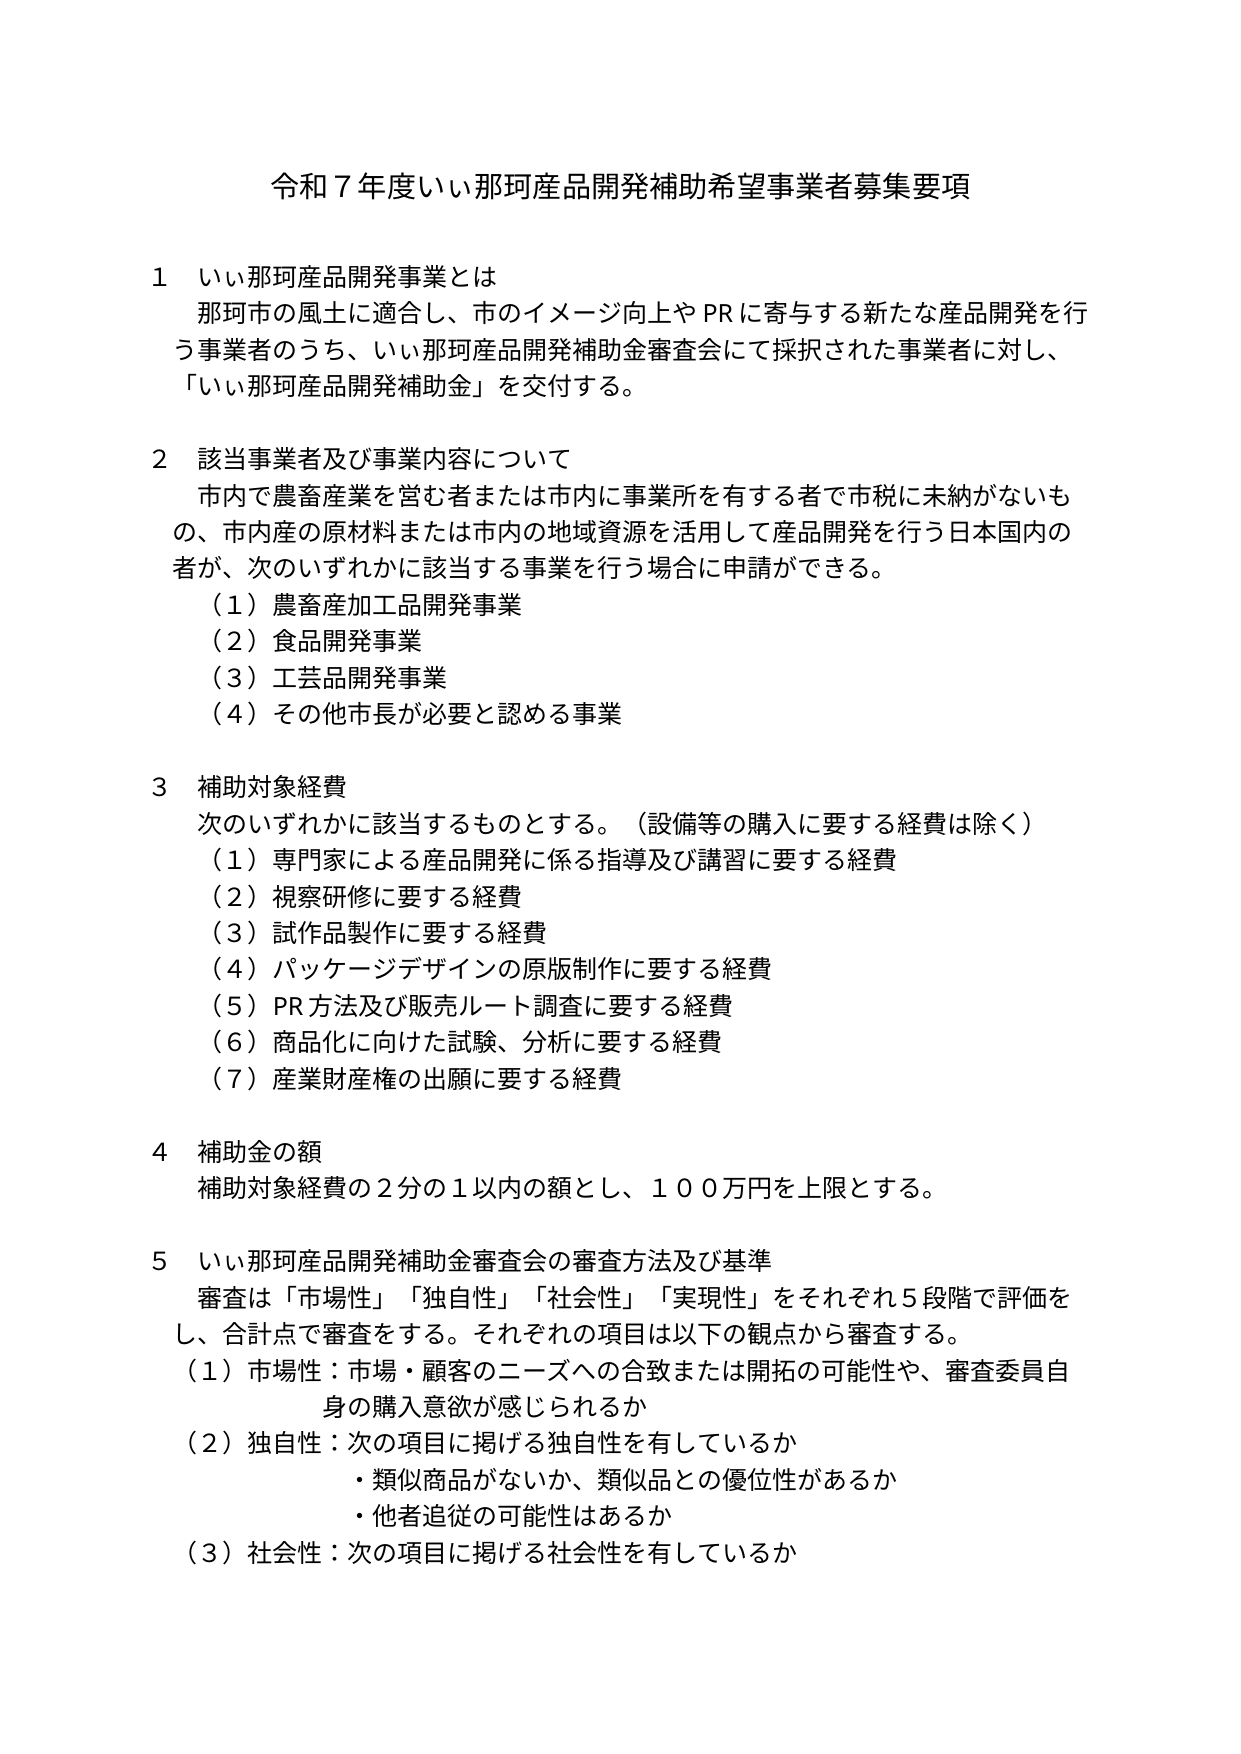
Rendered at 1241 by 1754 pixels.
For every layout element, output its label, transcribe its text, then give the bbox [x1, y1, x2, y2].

text （４）パッケージデザインの原版制作に要する経費 [148, 950, 1092, 986]
text 那珂市の風土に適合し、市のイメージ向上やPRに寄与する新たな産品開発を行う事業者のうち、いぃ那珂産品開発補助金審査会にて採択された事業者に対し、「いぃ那珂産品開発補助金」を交付する。 [173, 294, 1092, 403]
text （２）視察研修に要する経費 [148, 877, 1092, 913]
text 審査は「市場性」「独自性」「社会性」「実現性」をそれぞれ５段階で評価をし、合計点で審査をする。それぞれの項目は以下の観点から審査する。 [148, 1278, 1092, 1351]
text （４）その他市長が必要と認める事業 [148, 695, 1092, 731]
text 補助対象経費の２分の１以内の額とし、１００万円を上限とする。 [148, 1169, 1092, 1205]
text （６）商品化に向けた試験、分析に要する経費 [148, 1023, 1092, 1059]
text 令和７年度いぃ那珂産品開発補助希望事業者募集要項 [148, 148, 1092, 221]
text （５）PR方法及び販売ルート調査に要する経費 [148, 986, 1092, 1023]
text ・類似商品がないか、類似品との優位性があるか [148, 1460, 1092, 1497]
text （１）農畜産加工品開発事業 [148, 585, 1092, 622]
text ３ 補助対象経費 [148, 768, 1092, 804]
text （１）市場性：市場・顧客のニーズへの合致または開拓の可能性や、審査委員自身の購入意欲が感じられるか [148, 1351, 1092, 1424]
text 市内で農畜産業を営む者または市内に事業所を有する者で市税に未納がないもの、市内産の原材料または市内の地域資源を活用して産品開発を行う日本国内の者が、次のいずれかに該当する事業を行う場合に申請ができる。 [148, 476, 1092, 585]
text （３）社会性：次の項目に掲げる社会性を有しているか [148, 1533, 1092, 1570]
text （７）産業財産権の出願に要する経費 [148, 1059, 1092, 1096]
text ２ 該当事業者及び事業内容について [148, 439, 1092, 476]
text （３）試作品製作に要する経費 [148, 913, 1092, 950]
text （３）工芸品開発事業 [148, 658, 1092, 695]
text 次のいずれかに該当するものとする。（設備等の購入に要する経費は除く） [148, 804, 1092, 841]
text ５ いぃ那珂産品開発補助金審査会の審査方法及び基準 [148, 1242, 1092, 1278]
text （２）食品開発事業 [148, 622, 1092, 658]
text （１）専門家による産品開発に係る指導及び講習に要する経費 [148, 841, 1092, 877]
text ・他者追従の可能性はあるか [148, 1497, 1092, 1533]
text １ いぃ那珂産品開発事業とは [148, 257, 1092, 294]
text ４ 補助金の額 [148, 1132, 1092, 1169]
text （２）独自性：次の項目に掲げる独自性を有しているか [148, 1424, 1092, 1460]
